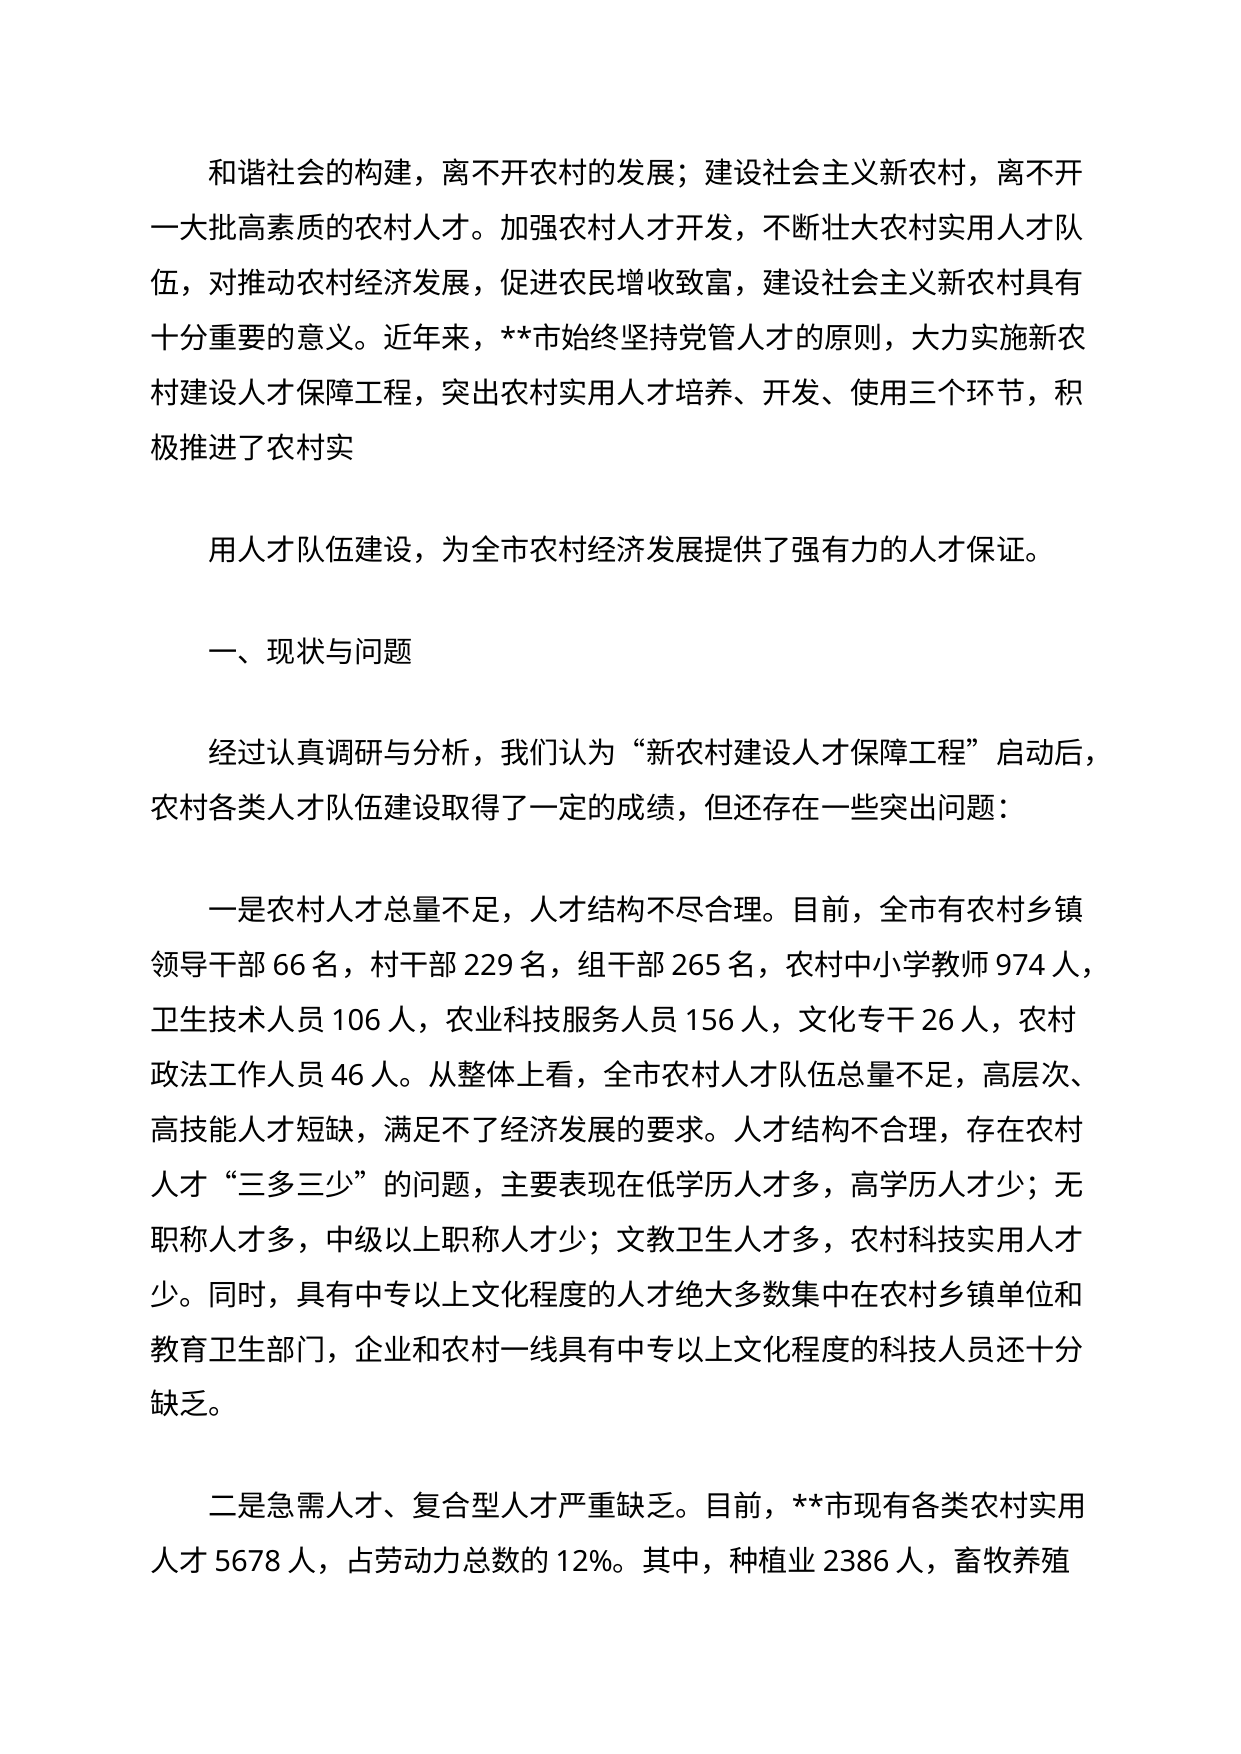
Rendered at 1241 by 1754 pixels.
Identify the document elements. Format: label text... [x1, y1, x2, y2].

text 用人才队伍建设，为全市农村经济发展提供了强有力的人才保证。 [150, 526, 1090, 569]
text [150, 1483, 1090, 1580]
text 一是农村人才总量不足，人才结构不尽合理。目前，全市有农村乡镇领导干部66名，村干部229名，组干部265名，农村中小学教师974人，卫生技术人员106人，农业科技服务人员156人，文化专干26人，农村政法工作人员46人。从整体上看，全市农村人才队伍总量不足，高层次、高技能人才短缺，满足不了经济发展的要求。人才结构不合理，存在农村人才“三多三少”的问题，主要表现在低学历人才多，高学历人才少；无职称人才多，中级以上职称人才少；文教卫生人才多，农村科技实用人才少。同时，具有中专以上文化程度的人才绝大多数集中在农村乡镇单位和教育卫生部门，企业和农村一线具有中专以上文化程度的科技人员还十分缺乏。 [150, 887, 1090, 1423]
text 和谐社会的构建，离不开农村的发展；建设社会主义新农村，离不开一大批高素质的农村人才。加强农村人才开发，不断壮大农村实用人才队伍，对推动农村经济发展，促进农民增收致富，建设社会主义新农村具有十分重要的意义。近年来，**市始终坚持党管人才的原则，大力实施新农村建设人才保障工程，突出农村实用人才培养、开发、使用三个环节，积极推进了农村实 [150, 150, 1090, 467]
text 一、现状与问题 [150, 628, 1090, 670]
text 经过认真调研与分析，我们认为“新农村建设人才保障工程”启动后，农村各类人才队伍建设取得了一定的成绩，但还存在一些突出问题： [150, 730, 1090, 827]
